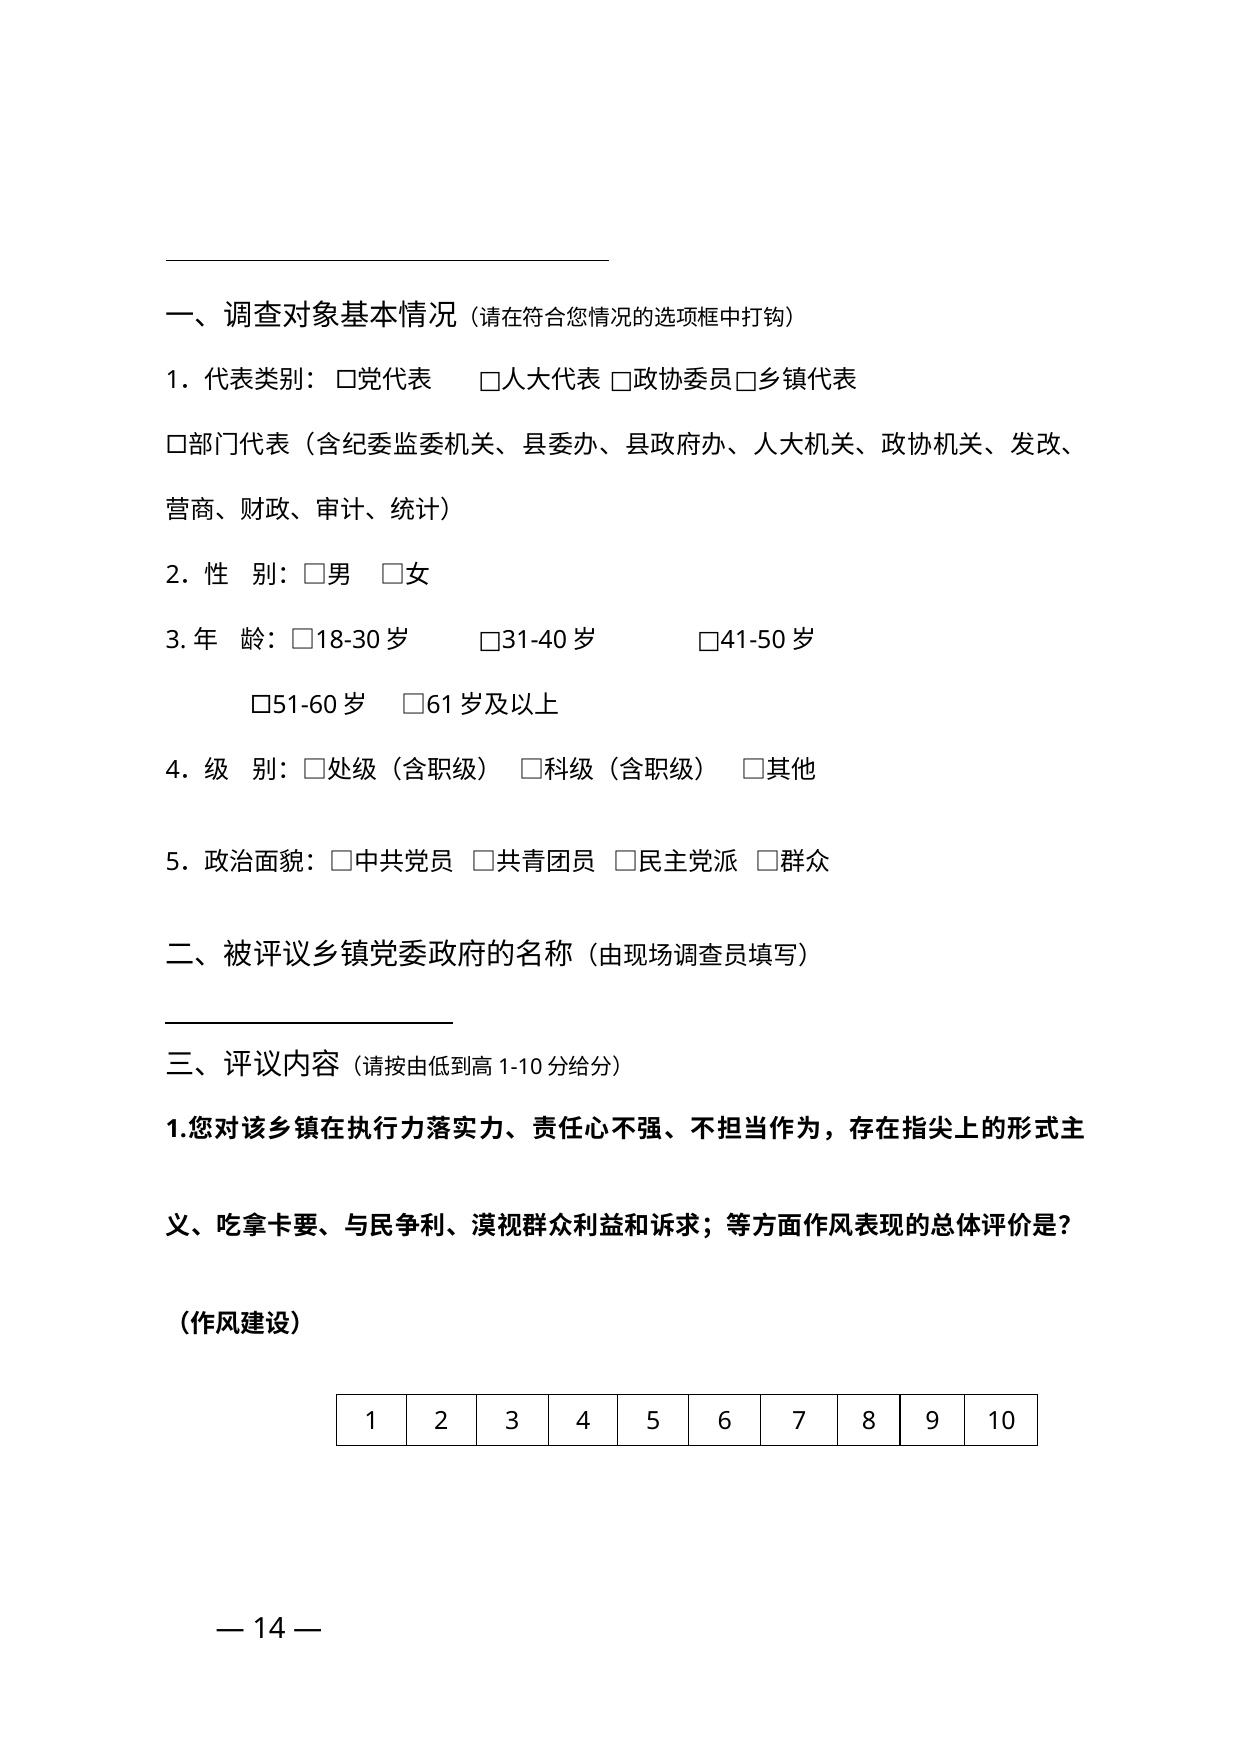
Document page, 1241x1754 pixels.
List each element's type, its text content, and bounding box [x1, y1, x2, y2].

text 4．级 别：□处级（含职级） □科级（含职级） □其他 [165, 735, 1087, 800]
table_header 9 [901, 1395, 964, 1444]
table_header 7 [761, 1395, 837, 1444]
table_header 4 [549, 1395, 617, 1444]
table_header 6 [689, 1395, 760, 1444]
table_header 8 [838, 1395, 899, 1444]
text 51-60岁 □61岁及以上 [165, 670, 1087, 735]
table_header 1 [337, 1395, 406, 1444]
text 2．性 别：□男 □女 [165, 540, 1087, 605]
text 部门代表（含纪委监委机关、县委办、县政府办、人大机关、政协机关、发改、营商、财政、审计、统计） [165, 410, 1087, 540]
table_header 3 [477, 1395, 548, 1444]
subtitle 5．政治面貌：□中共党员 □共青团员 □民主党派 □群众 [165, 827, 1087, 892]
text 1.您对该乡镇在执行力落实力、责任心不强、不担当作为，存在指尖上的形式主义、吃拿卡要、与民争利、漠视群众利益和诉求；等方面作风表现的总体评价是？（作风建设） [165, 1094, 1087, 1354]
text 二、被评议乡镇党委政府的名称（由现场调查员填写） [165, 919, 1087, 984]
table_header 5 [618, 1395, 688, 1444]
text 一、调查对象基本情况（请在符合您情况的选项框中打钩） [165, 280, 1087, 345]
table_header 10 [965, 1395, 1037, 1444]
text 三、评议内容（请按由低到高1-10分给分） [165, 1029, 1087, 1094]
text 1．代表类别： 党代表 □人大代表 □政协委员 □乡镇代表 [165, 345, 1087, 410]
text 3. 年 龄：□18-30岁 □31-40岁 □41-50岁 [165, 605, 1087, 670]
table_header 2 [407, 1395, 476, 1444]
